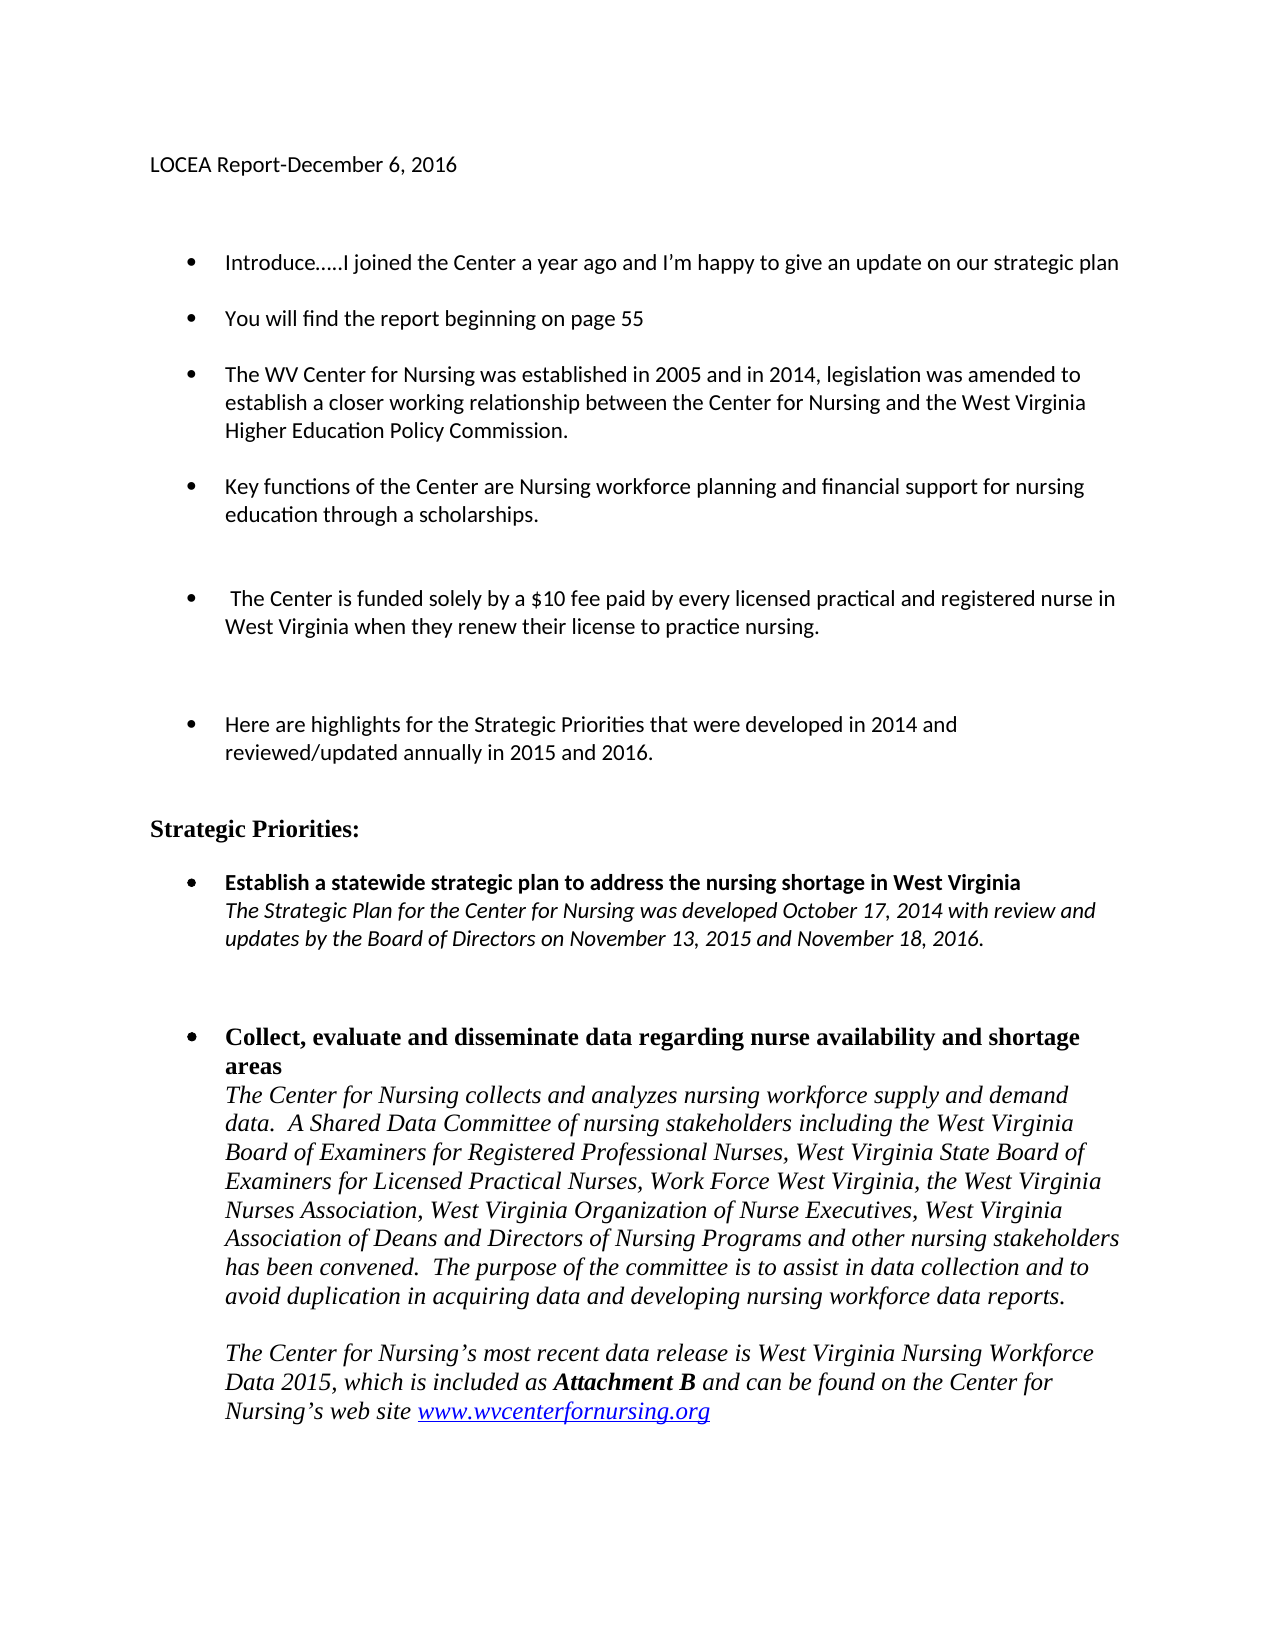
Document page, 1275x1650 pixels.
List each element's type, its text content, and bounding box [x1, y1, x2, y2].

list Collect, evaluate and disseminate data regarding nurse availability and shortage areas [187, 1022, 1125, 1080]
list The Center is funded solely by a $10 fee paid by every licensed practical and registered nurse in West Virginia when they renew their license to practice nursing. [187, 584, 1125, 640]
list Strategic Priorities: [150, 814, 1125, 843]
list The WV Center for Nursing was established in 2005 and in 2014, legislation was amended to establish a closer working relationship between the Center for Nursing and the West Virginia Higher Education Policy Commission. [187, 360, 1125, 444]
list Introduce…..I joined the Center a year ago and I’m happy to give an update on our strategic plan [187, 248, 1125, 276]
text The Center for Nursing’s most recent data release is West Virginia Nursing Workforce Data 2015, which is included as Attachment B and can be found on the Center for Nursing’s web site www.wvcenterfornursing.org [225, 1338, 1125, 1425]
list Here are highlights for the Strategic Priorities that were developed in 2014 and reviewed/updated annually in 2015 and 2016. [187, 710, 1125, 766]
text The Strategic Plan for the Center for Nursing was developed October 17, 2014 with review and updates by the Board of Directors on November 13, 2015 and November 18, 2016. [225, 896, 1125, 952]
text LOCEA Report-December 6, 2016 [150, 150, 1125, 178]
list Key functions of the Center are Nursing workforce planning and financial support for nursing education through a scholarships. [187, 472, 1125, 528]
list You will find the report beginning on page 55 [187, 304, 1125, 332]
list Establish a statewide strategic plan to address the nursing shortage in West Virginia [187, 868, 1125, 896]
text The Center for Nursing collects and analyzes nursing workforce supply and demand data. A Shared Data Committee of nursing stakeholders including the West Virginia Board of Examiners for Registered Professional Nurses, West Virginia State Board of Examiners for Licensed Practical Nurses, Work Force West Virginia, the West Virginia Nurses Association, West Virginia Organization of Nurse Executives, West Virginia Association of Deans and Directors of Nursing Programs and other nursing stakeholders has been convened. The purpose of the committee is to assist in data collection and to avoid duplication in acquiring data and developing nursing workforce data reports. [225, 1080, 1125, 1310]
